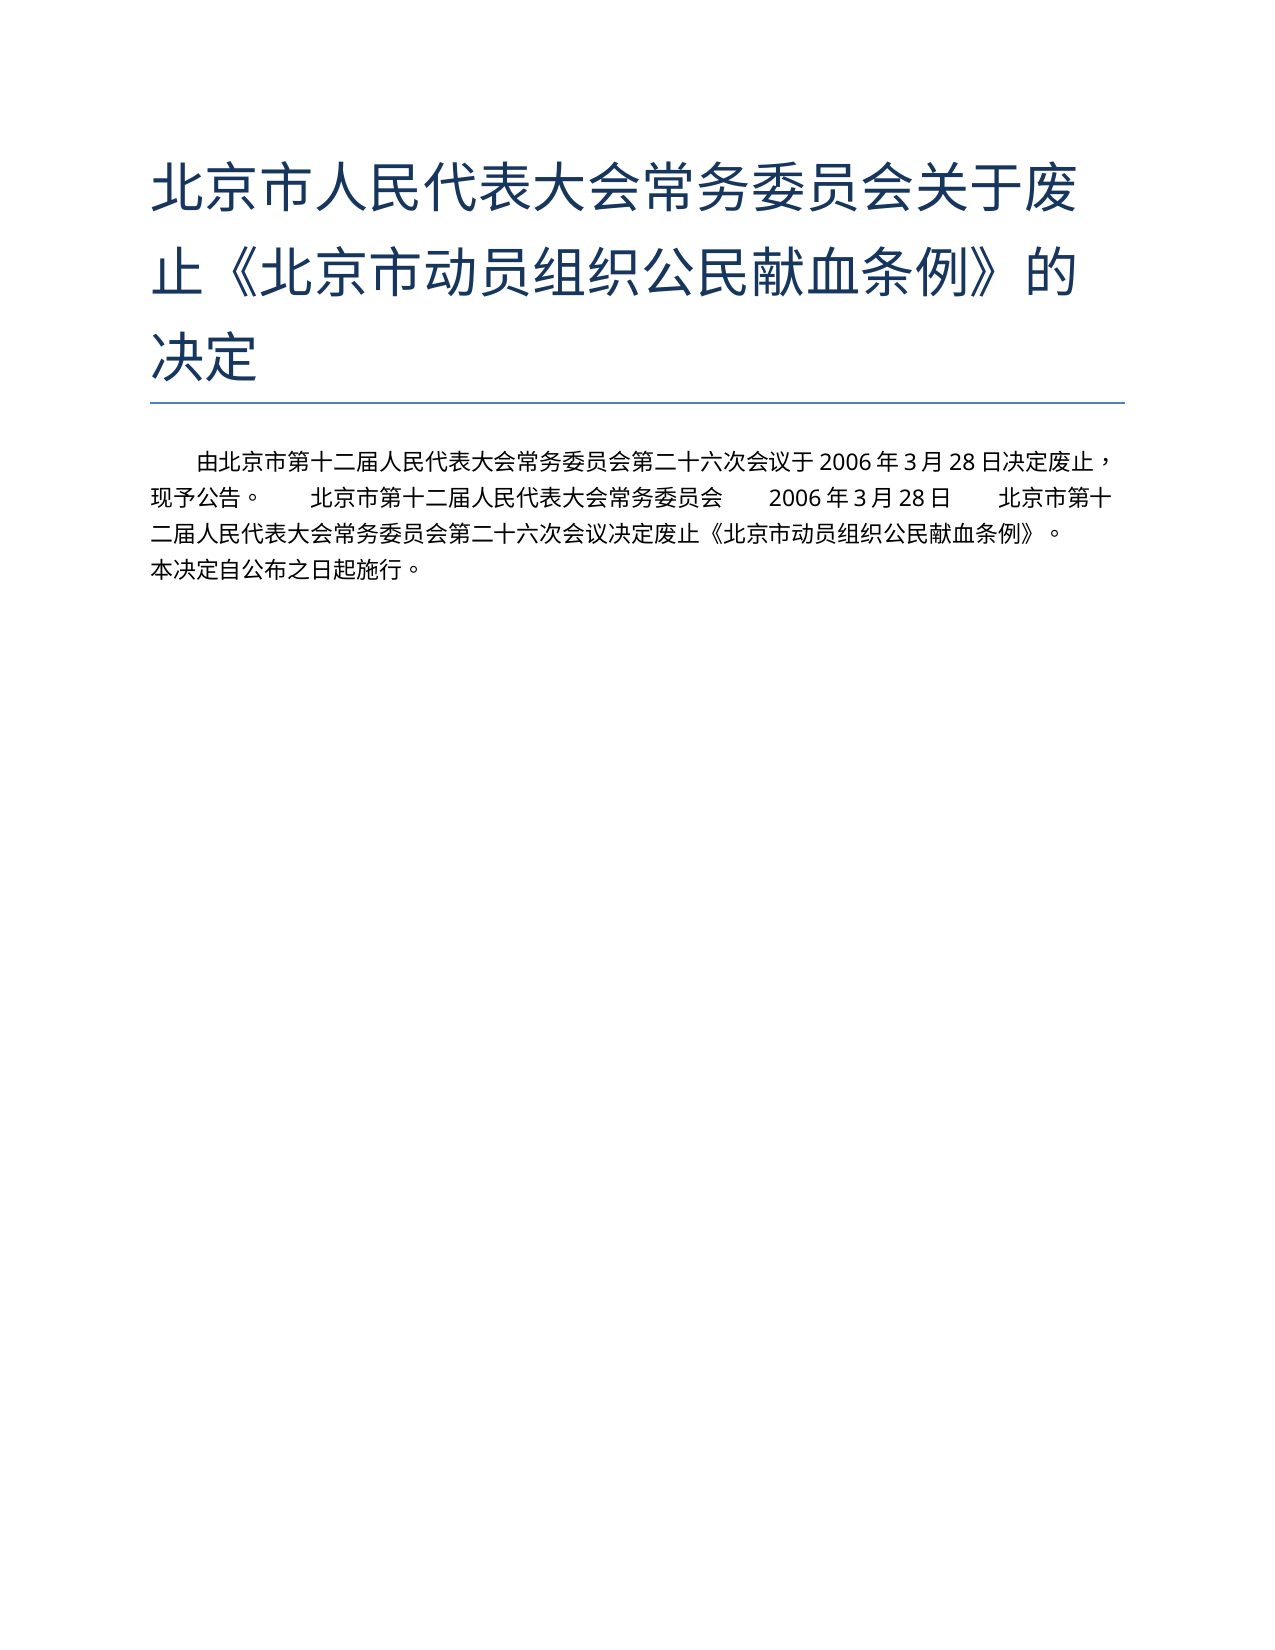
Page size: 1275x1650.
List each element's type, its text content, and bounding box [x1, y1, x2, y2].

text 由北京市第十二届人民代表大会常务委员会第二十六次会议于2006年3月28日决定废止，现予公告。 北京市第十二届人民代表大会常务委员会 2006年3月28日 北京市第十二届人民代表大会常务委员会第二十六次会议决定废止《北京市动员组织公民献血条例》。 本决定自公布之日起施行。 [150, 446, 1125, 585]
title 北京市人民代表大会常务委员会关于废止《北京市动员组织公民献血条例》的决定 [150, 150, 1125, 402]
